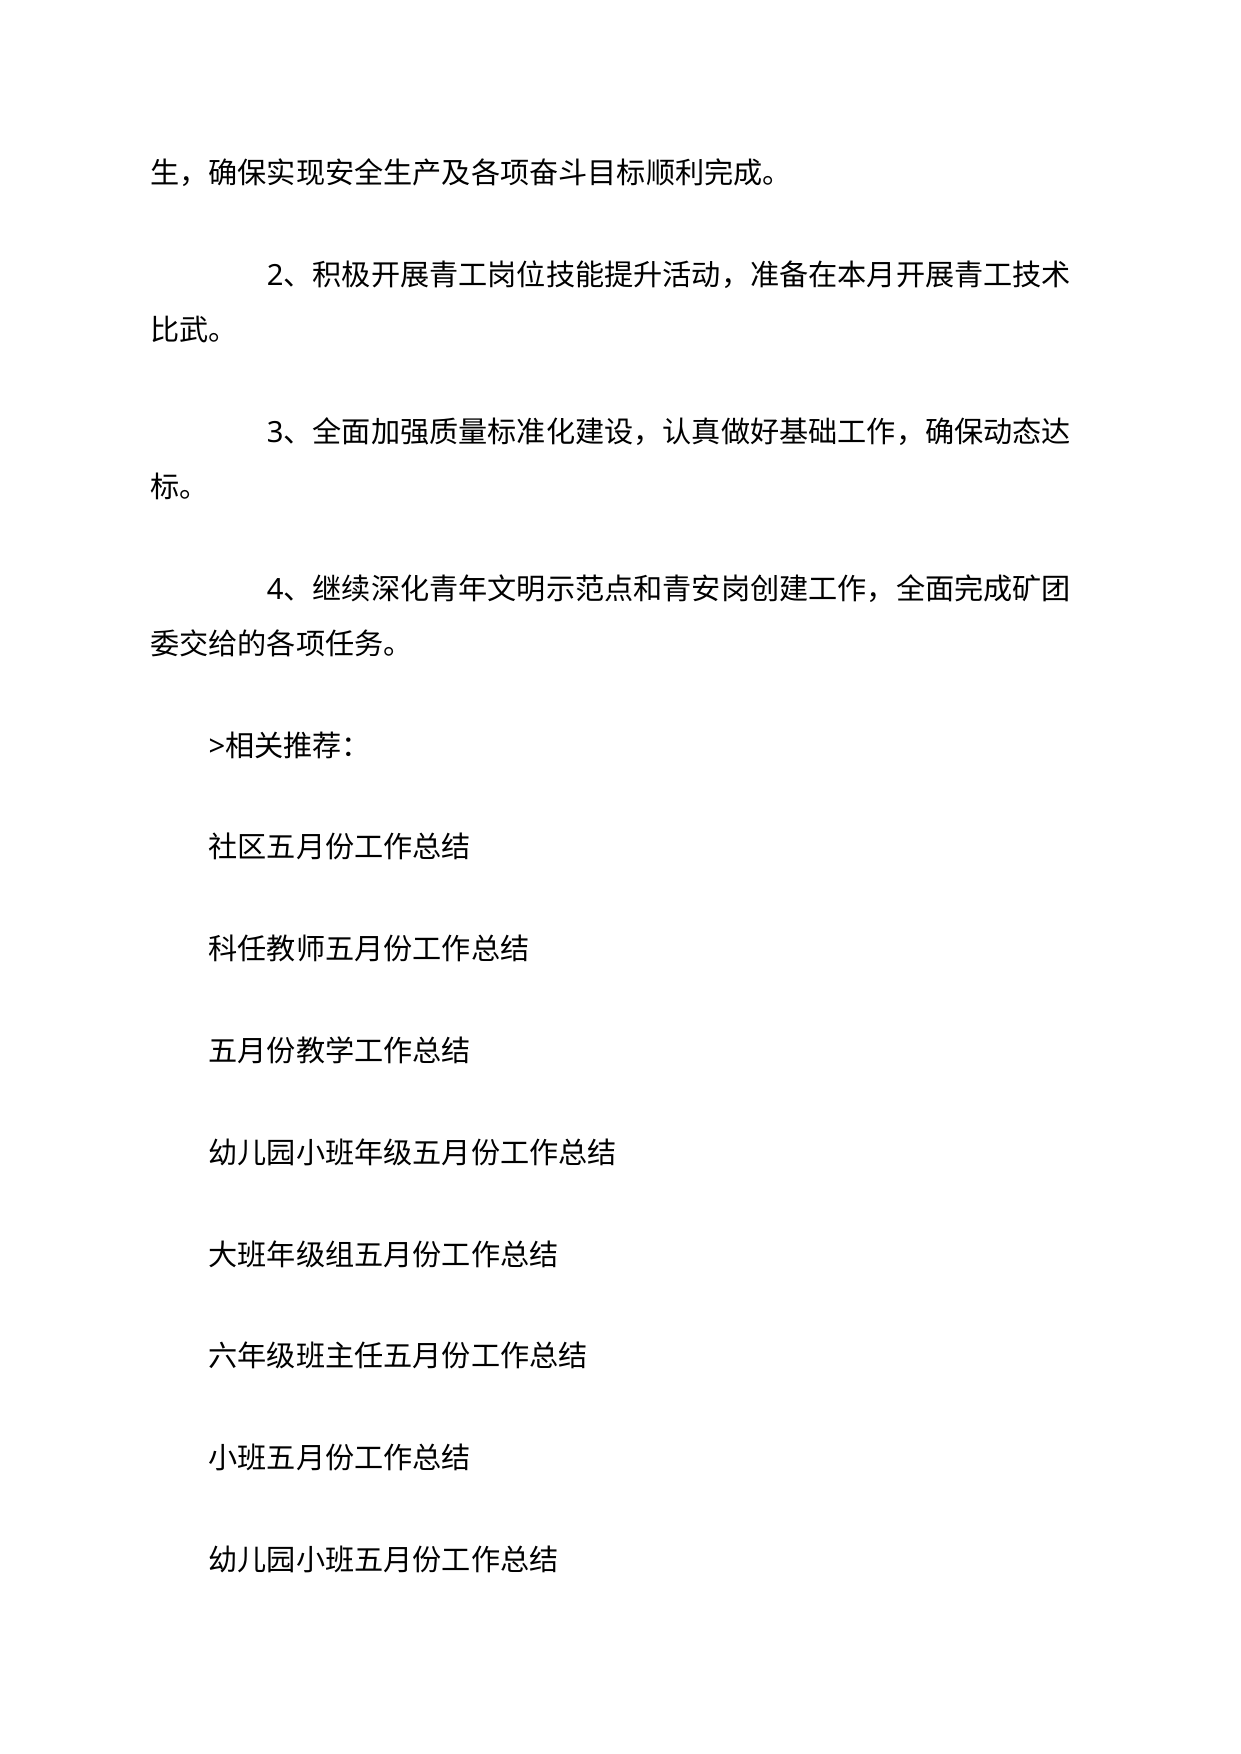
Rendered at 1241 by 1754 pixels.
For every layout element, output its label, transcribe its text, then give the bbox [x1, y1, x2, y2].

text 幼儿园小班五月份工作总结 [150, 1536, 1090, 1579]
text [150, 150, 1090, 192]
text 2、积极开展青工岗位技能提升活动，准备在本月开展青工技术比武。 [150, 252, 1090, 349]
text 五月份教学工作总结 [150, 1028, 1090, 1070]
text 科任教师五月份工作总结 [150, 926, 1090, 968]
text 社区五月份工作总结 [150, 824, 1090, 866]
text 大班年级组五月份工作总结 [150, 1231, 1090, 1273]
text 3、全面加强质量标准化建设，认真做好基础工作，确保动态达标。 [150, 408, 1090, 506]
text 4、继续深化青年文明示范点和青安岗创建工作，全面完成矿团委交给的各项任务。 [150, 565, 1090, 663]
text 幼儿园小班年级五月份工作总结 [150, 1129, 1090, 1172]
text >相关推荐： [150, 722, 1090, 764]
text 六年级班主任五月份工作总结 [150, 1333, 1090, 1375]
text 小班五月份工作总结 [150, 1435, 1090, 1477]
